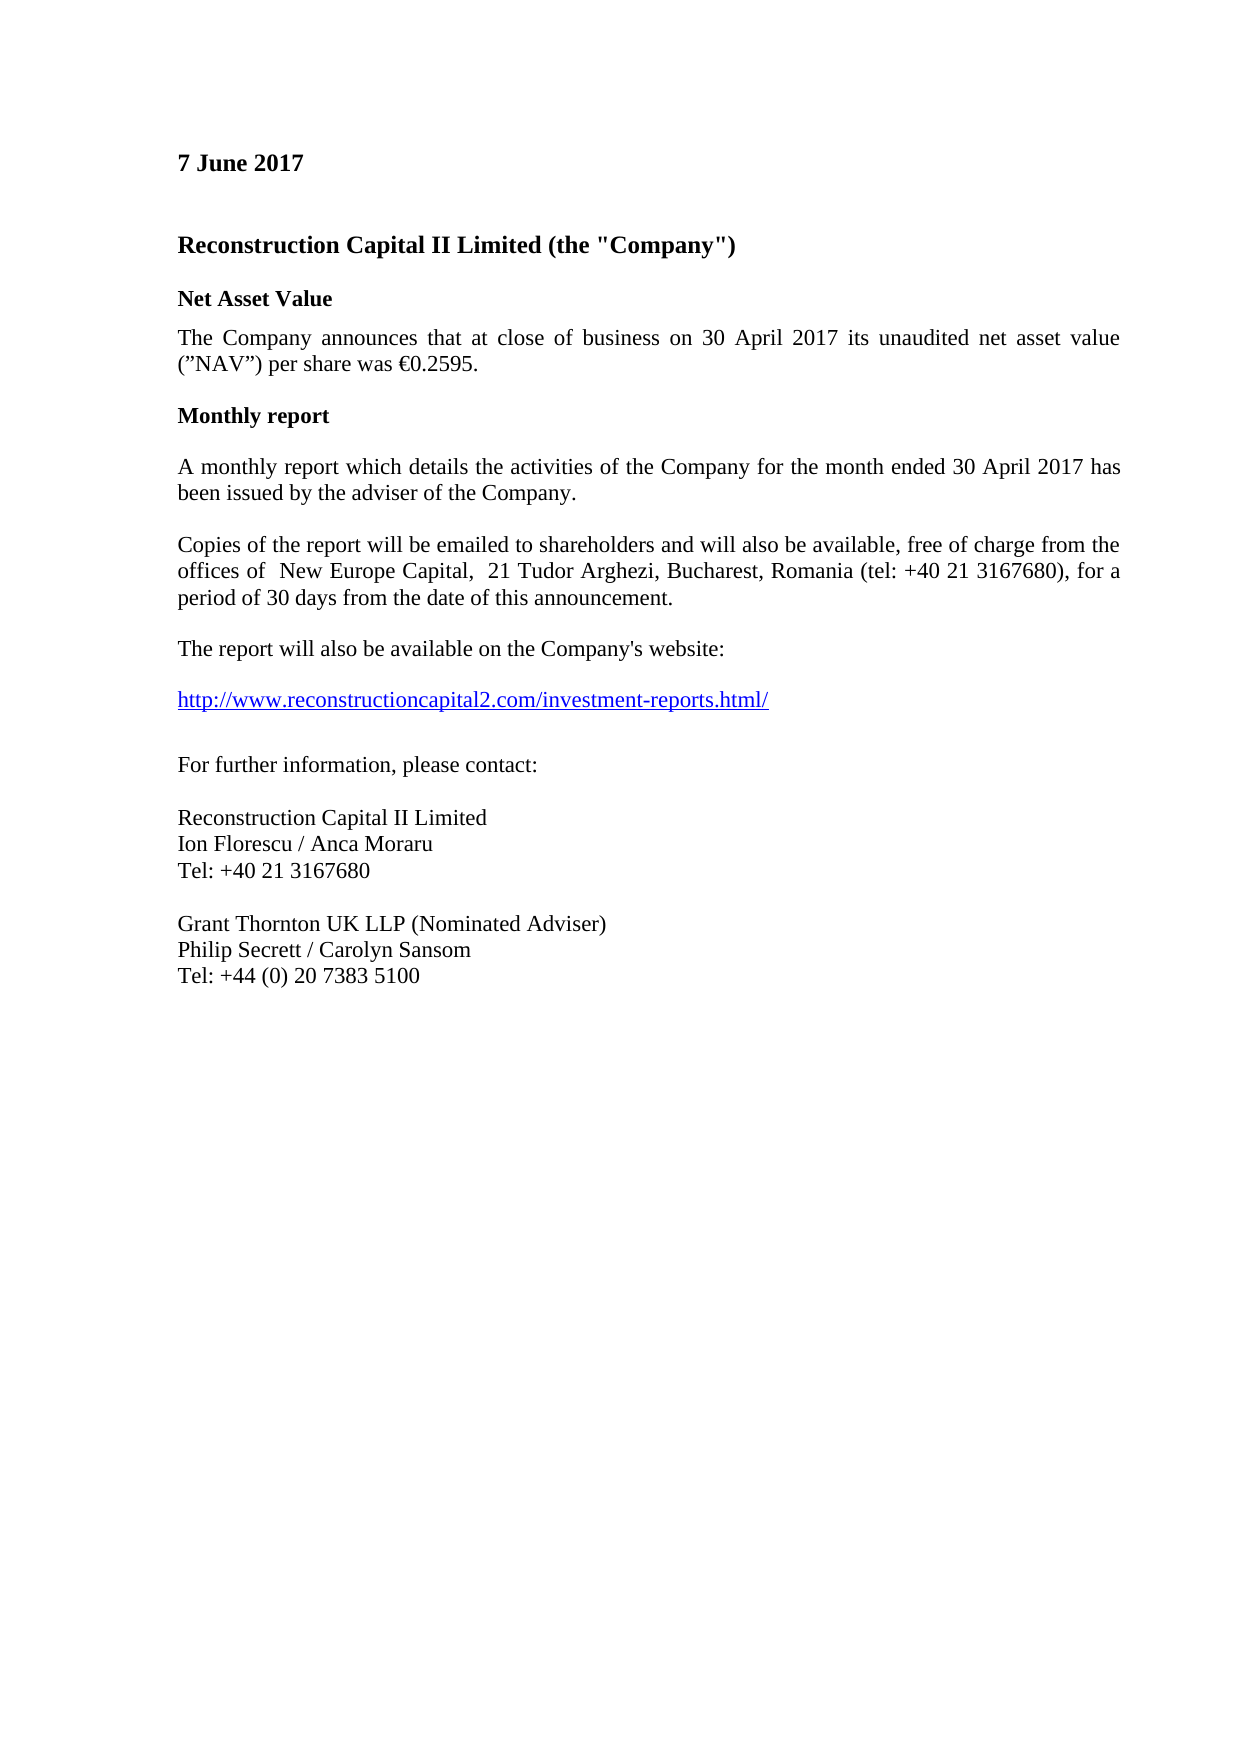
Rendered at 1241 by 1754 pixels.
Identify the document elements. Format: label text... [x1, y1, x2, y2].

text Reconstruction Capital II Limited (the "Company") [177, 230, 1122, 259]
text Copies of the report will be emailed to shareholders and will also be available, free of charge from the offices of New Europe Capital, 21 Tudor Arghezi, Bucharest, Romania (tel: +40 21 3167680), for a period of 30 days from the date of this announcement. [177, 531, 1122, 610]
text Reconstruction Capital II Limited [177, 804, 1122, 831]
text Philip Secrett / Carolyn Sansom [177, 936, 1122, 962]
text http://www.reconstructioncapital2.com/investment-reports.html/ [177, 686, 1122, 713]
text For further information, please contact: [177, 751, 1122, 778]
text Net Asset Value [177, 285, 1122, 312]
text 7 June 2017 [177, 148, 1122, 176]
text Monthly report [177, 402, 1122, 428]
text The Company announces that at close of business on 30 April 2017 its unaudited net asset value (”NAV”) per share was €0.2595. [177, 324, 1122, 377]
text Ion Florescu / Anca Moraru [177, 831, 1122, 857]
text Grant Thornton UK LLP (Nominated Adviser) [177, 909, 1122, 936]
text The report will also be available on the Company's website: [177, 635, 1122, 661]
text Tel: +40 21 3167680 [177, 857, 1122, 883]
text Tel: +44 (0) 20 7383 5100 [177, 962, 1122, 989]
text A monthly report which details the activities of the Company for the month ended 30 April 2017 has been issued by the adviser of the Company. [177, 453, 1122, 506]
